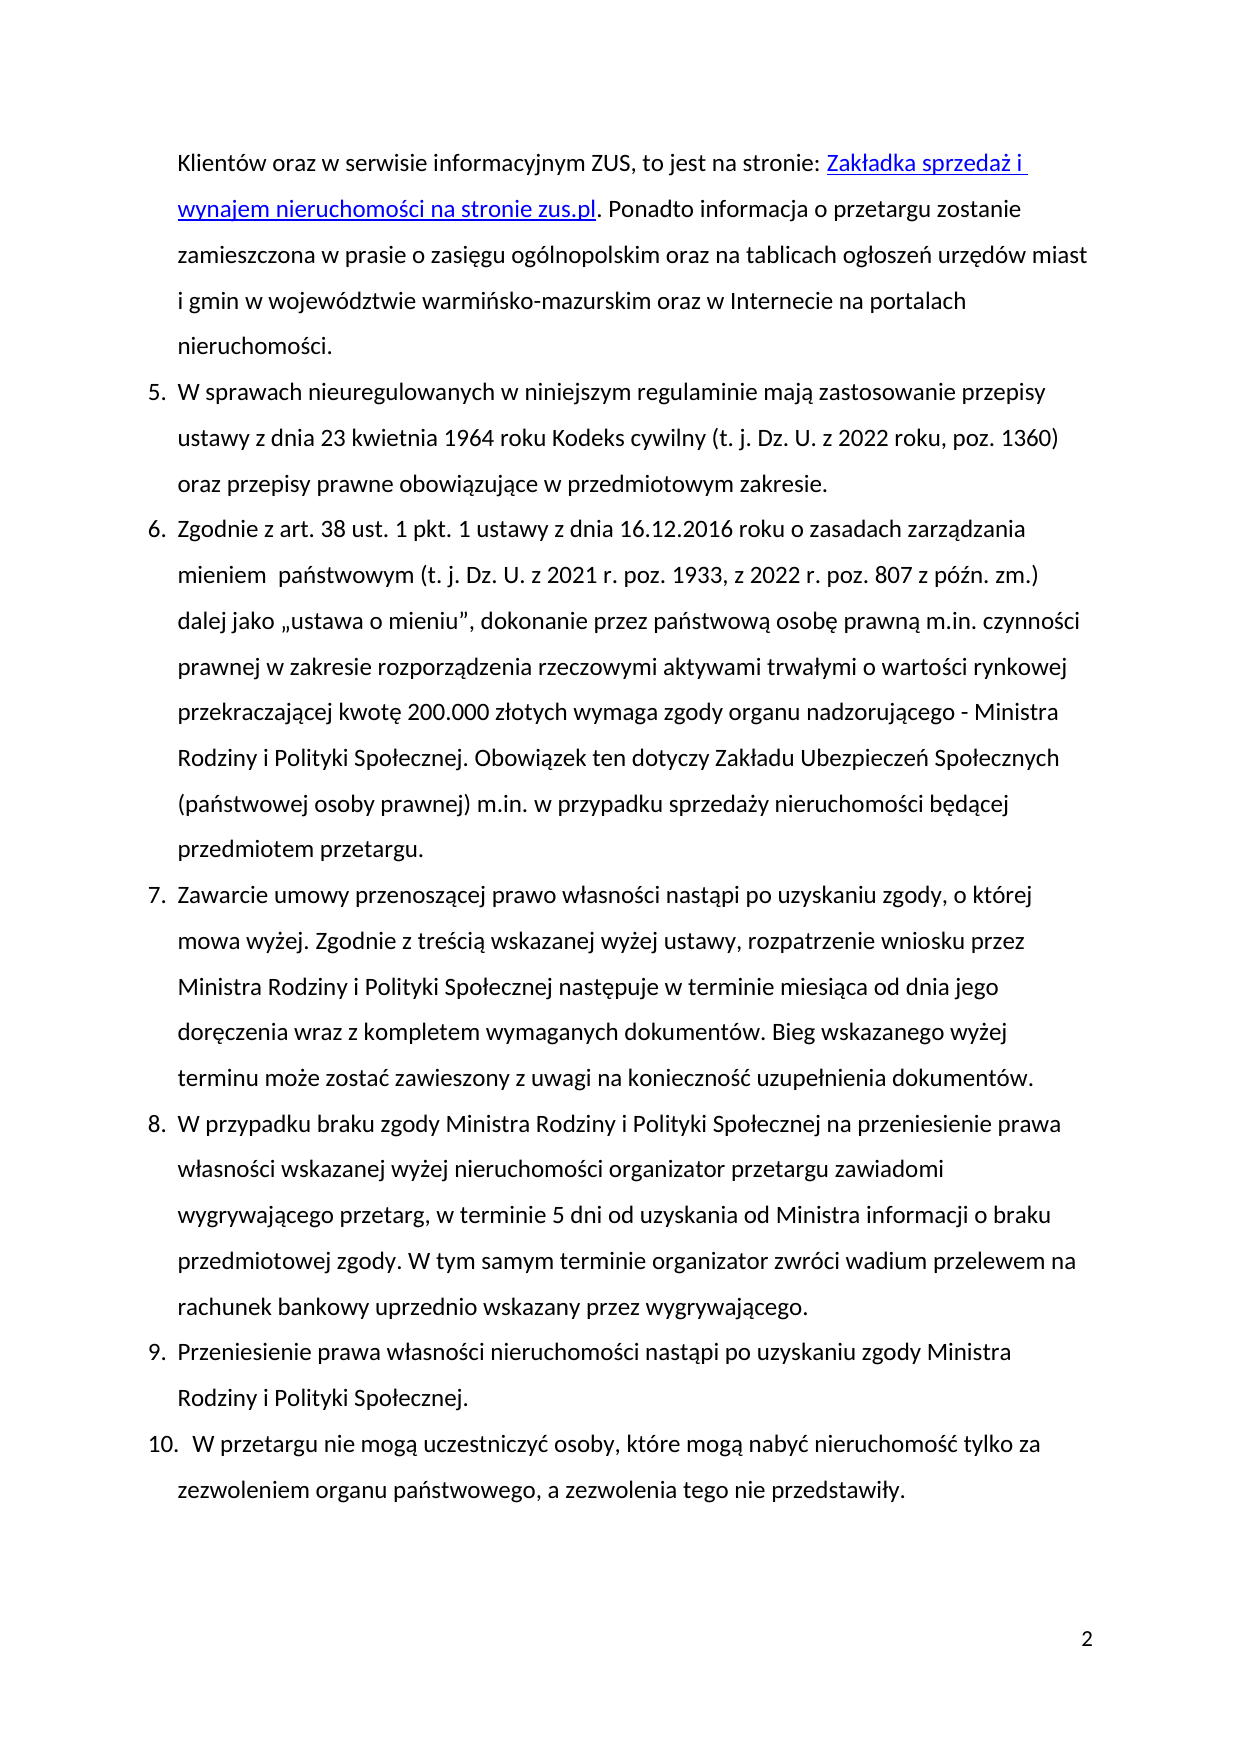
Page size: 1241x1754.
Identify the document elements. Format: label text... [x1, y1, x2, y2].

list Przeniesienie prawa własności nieruchomości nastąpi po uzyskaniu zgody Ministra Rodziny i Polityki Społecznej. [148, 1337, 1093, 1413]
list W przetargu nie mogą uczestniczyć osoby, które mogą nabyć nieruchomość tylko za zezwoleniem organu państwowego, a zezwolenia tego nie przedstawiły. [148, 1428, 1093, 1504]
list Zgodnie z art. 38 ust. 1 pkt. 1 ustawy z dnia 16.12.2016 roku o zasadach zarządzania mieniem państwowym (t. j. Dz. U. z 2021 r. poz. 1933, z 2022 r. poz. 807 z późn. zm.) dalej jako „ustawa o mieniu”, dokonanie przez państwową osobę prawną m.in. czynności prawnej w zakresie rozporządzenia rzeczowymi aktywami trwałymi o wartości rynkowej przekraczającej kwotę 200.000 złotych wymaga zgody organu nadzorującego - Ministra Rodziny i Polityki Społecznej. Obowiązek ten dotyczy Zakładu Ubezpieczeń Społecznych (państwowej osoby prawnej) m.in. w przypadku sprzedaży nieruchomości będącej przedmiotem przetargu. [148, 513, 1093, 864]
list Zawarcie umowy przenoszącej prawo własności nastąpi po uzyskaniu zgody, o której mowa wyżej. Zgodnie z treścią wskazanej wyżej ustawy, rozpatrzenie wniosku przez Ministra Rodziny i Polityki Społecznej następuje w terminie miesiąca od dnia jego doręczenia wraz z kompletem wymaganych dokumentów. Bieg wskazanego wyżej terminu może zostać zawieszony z uwagi na konieczność uzupełnienia dokumentów. [148, 879, 1093, 1093]
list W przypadku braku zgody Ministra Rodziny i Polityki Społecznej na przeniesienie prawa własności wskazanej wyżej nieruchomości organizator przetargu zawiadomi wygrywającego przetarg, w terminie 5 dni od uzyskania od Ministra informacji o braku przedmiotowej zgody. W tym samym terminie organizator zwróci wadium przelewem na rachunek bankowy uprzednio wskazany przez wygrywającego. [148, 1108, 1093, 1321]
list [148, 148, 1093, 361]
list W sprawach nieuregulowanych w niniejszym regulaminie mają zastosowanie przepisy ustawy z dnia 23 kwietnia 1964 roku Kodeks cywilny (t. j. Dz. U. z 2022 roku, poz. 1360) oraz przepisy prawne obowiązujące w przedmiotowym zakresie. [148, 376, 1093, 498]
